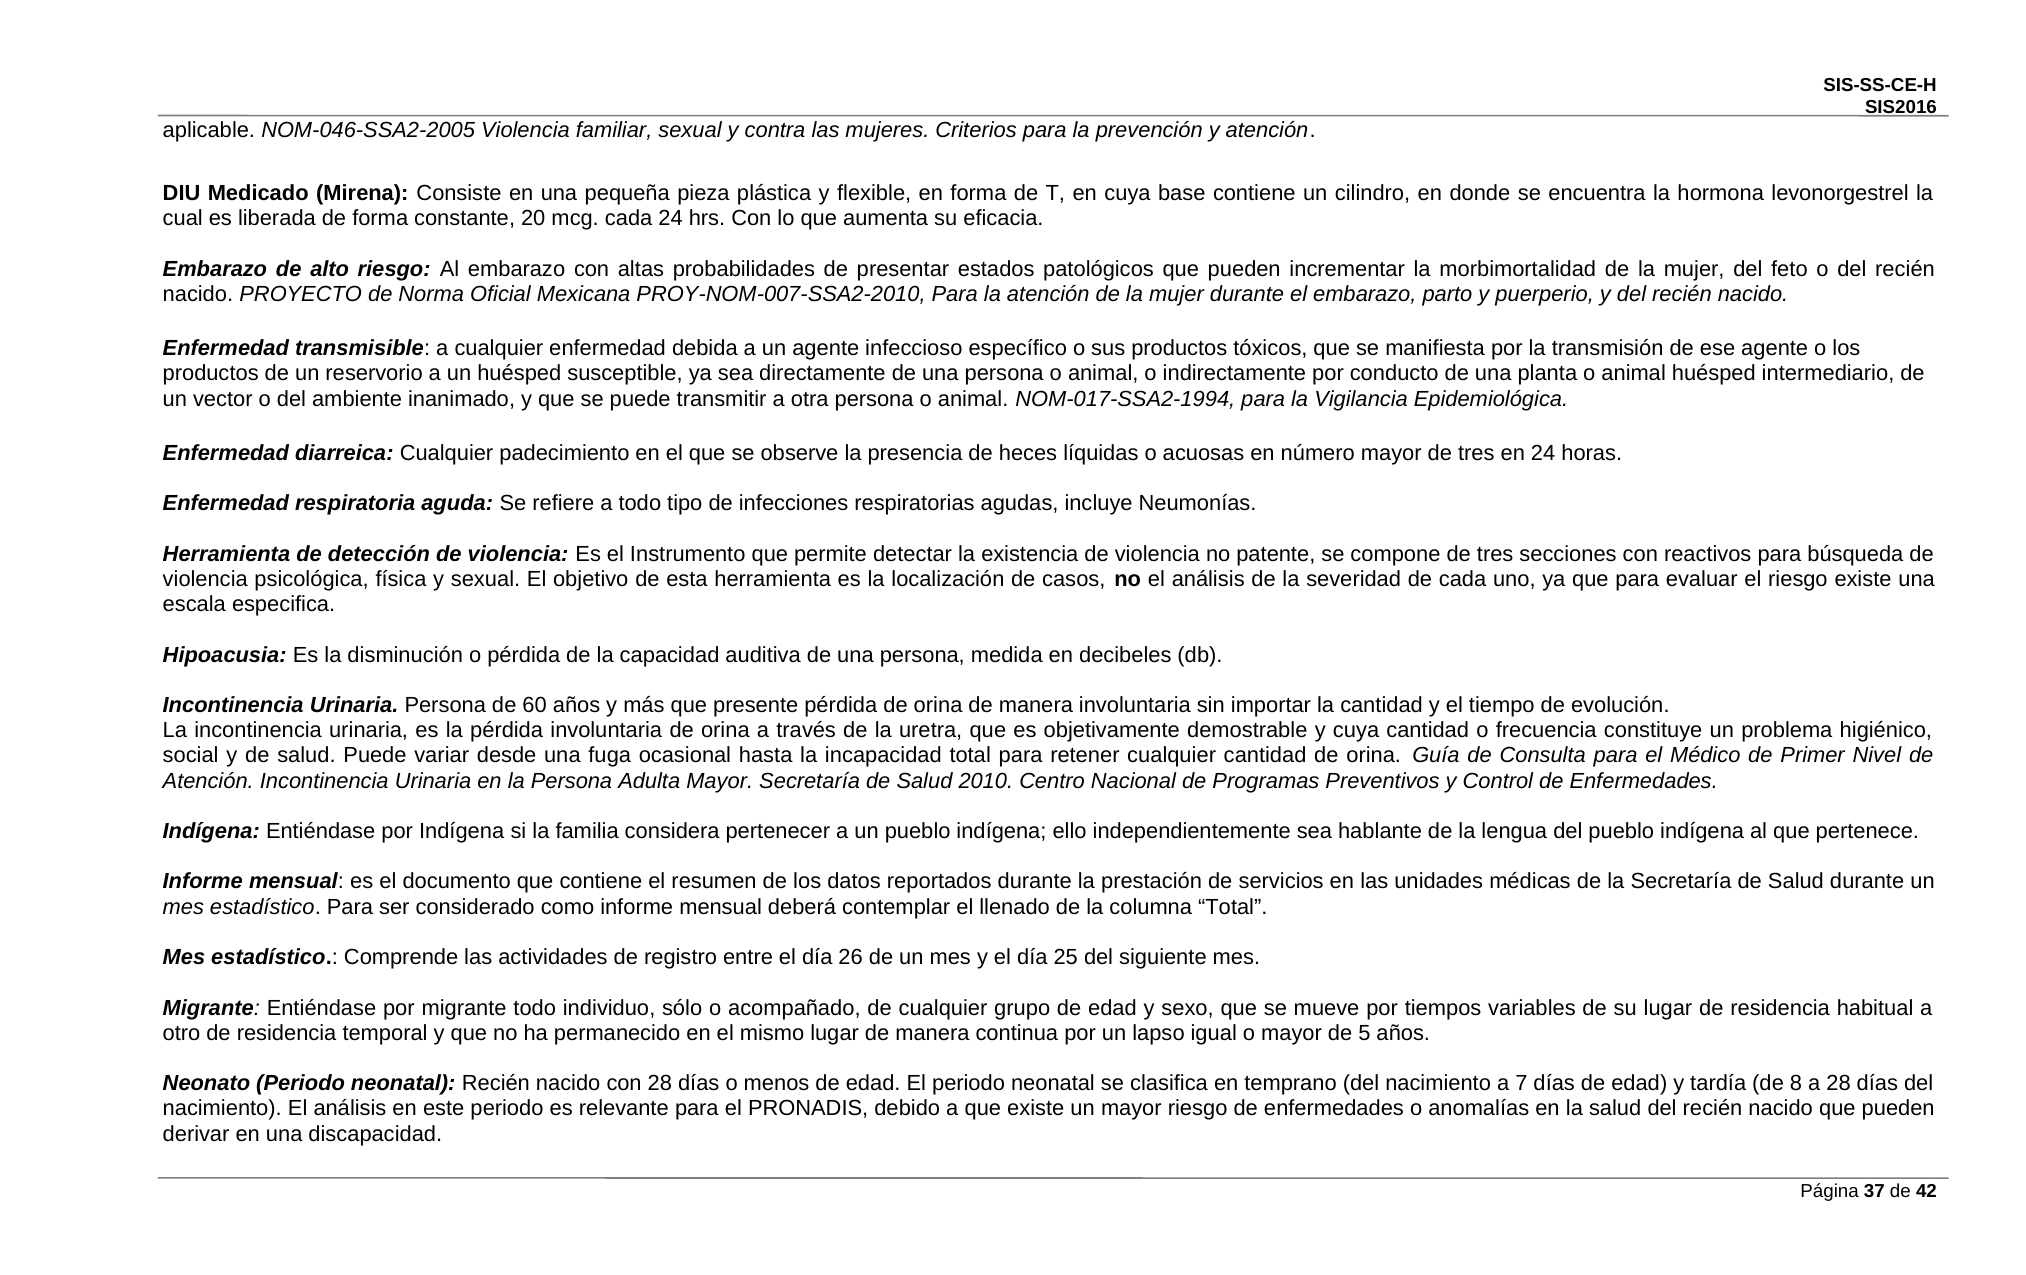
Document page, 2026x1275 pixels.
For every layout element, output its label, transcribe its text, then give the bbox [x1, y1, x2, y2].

text La incontinencia urinaria, es la pérdida involuntaria de orina a través de la uretra, que es objetivamente demostrable y cuya cantidad o frecuencia constituye un problema higiénico, social y de salud. Puede variar desde una fuga ocasional hasta la incapacidad total para retener cualquier cantidad de orina. Guía de Consulta para el Médico de Primer Nivel de Atención. Incontinencia Urinaria en la Persona Adulta Mayor. Secretaría de Salud 2010. Centro Nacional de Programas Preventivos y Control de Enfermedades. [162, 717, 1937, 793]
text Informe mensual: es el documento que contiene el resumen de los datos reportados durante la prestación de servicios en las unidades médicas de la Secretaría de Salud durante un mes estadístico. Para ser considerado como informe mensual deberá contemplar el llenado de la columna “Total”. [162, 868, 1937, 919]
text Indígena: Entiéndase por Indígena si la familia considera pertenecer a un pueblo indígena; ello independientemente sea hablante de la lengua del pueblo indígena al que pertenece. [162, 818, 1937, 843]
text Herramienta de detección de violencia: Es el Instrumento que permite detectar la existencia de violencia no patente, se compone de tres secciones con reactivos para búsqueda de violencia psicológica, física y sexual. El objetivo de esta herramienta es la localización de casos, no el análisis de la severidad de cada uno, ya que para evaluar el riesgo existe una escala especifica. [162, 541, 1937, 616]
text DIU Medicado (Mirena): Consiste en una pequeña pieza plástica y flexible, en forma de T, en cuya base contiene un cilindro, en donde se encuentra la hormona levonorgestrel la cual es liberada de forma constante, 20 mcg. cada 24 hrs. Con lo que aumenta su eficacia. [162, 180, 1937, 230]
text Embarazo de alto riesgo: Al embarazo con altas probabilidades de presentar estados patológicos que pueden incrementar la morbimortalidad de la mujer, del feto o del recién nacido. PROYECTO de Norma Oficial Mexicana PROY-NOM-007-SSA2-2010, Para la atención de la mujer durante el embarazo, parto y puerperio, y del recién nacido. [162, 256, 1937, 306]
text Neonato (Periodo neonatal): Recién nacido con 28 días o menos de edad. El periodo neonatal se clasifica en temprano (del nacimiento a 7 días de edad) y tardía (de 8 a 28 días del nacimiento). El análisis en este periodo es relevante para el PRONADIS, debido a que existe un mayor riesgo de enfermedades o anomalías en la salud del recién nacido que pueden derivar en una discapacidad. [162, 1070, 1937, 1146]
text Enfermedad transmisible: a cualquier enfermedad debida a un agente infeccioso específico o sus productos tóxicos, que se manifiesta por la transmisión de ese agente o los productos de un reservorio a un huésped susceptible, ya sea directamente de una persona o animal, o indirectamente por conducto de una planta o animal huésped intermediario, de un vector o del ambiente inanimado, y que se puede transmitir a otra persona o animal. NOM-017-SSA2-1994, para la Vigilancia Epidemiológica. [162, 335, 1937, 411]
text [162, 117, 1937, 142]
text Hipoacusia: Es la disminución o pérdida de la capacidad auditiva de una persona, medida en decibeles (db). [162, 642, 1937, 667]
text Mes estadístico.: Comprende las actividades de registro entre el día 26 de un mes y el día 25 del siguiente mes. [162, 944, 1937, 969]
text Enfermedad respiratoria aguda: Se refiere a todo tipo de infecciones respiratorias agudas, incluye Neumonías. [162, 490, 1937, 516]
text Migrante: Entiéndase por migrante todo individuo, sólo o acompañado, de cualquier grupo de edad y sexo, que se mueve por tiempos variables de su lugar de residencia habitual a otro de residencia temporal y que no ha permanecido en el mismo lugar de manera continua por un lapso igual o mayor de 5 años. [162, 994, 1937, 1045]
text Enfermedad diarreica: Cualquier padecimiento en el que se observe la presencia de heces líquidas o acuosas en número mayor de tres en 24 horas. [162, 440, 1937, 465]
text Incontinencia Urinaria. Persona de 60 años y más que presente pérdida de orina de manera involuntaria sin importar la cantidad y el tiempo de evolución. [162, 692, 1937, 717]
